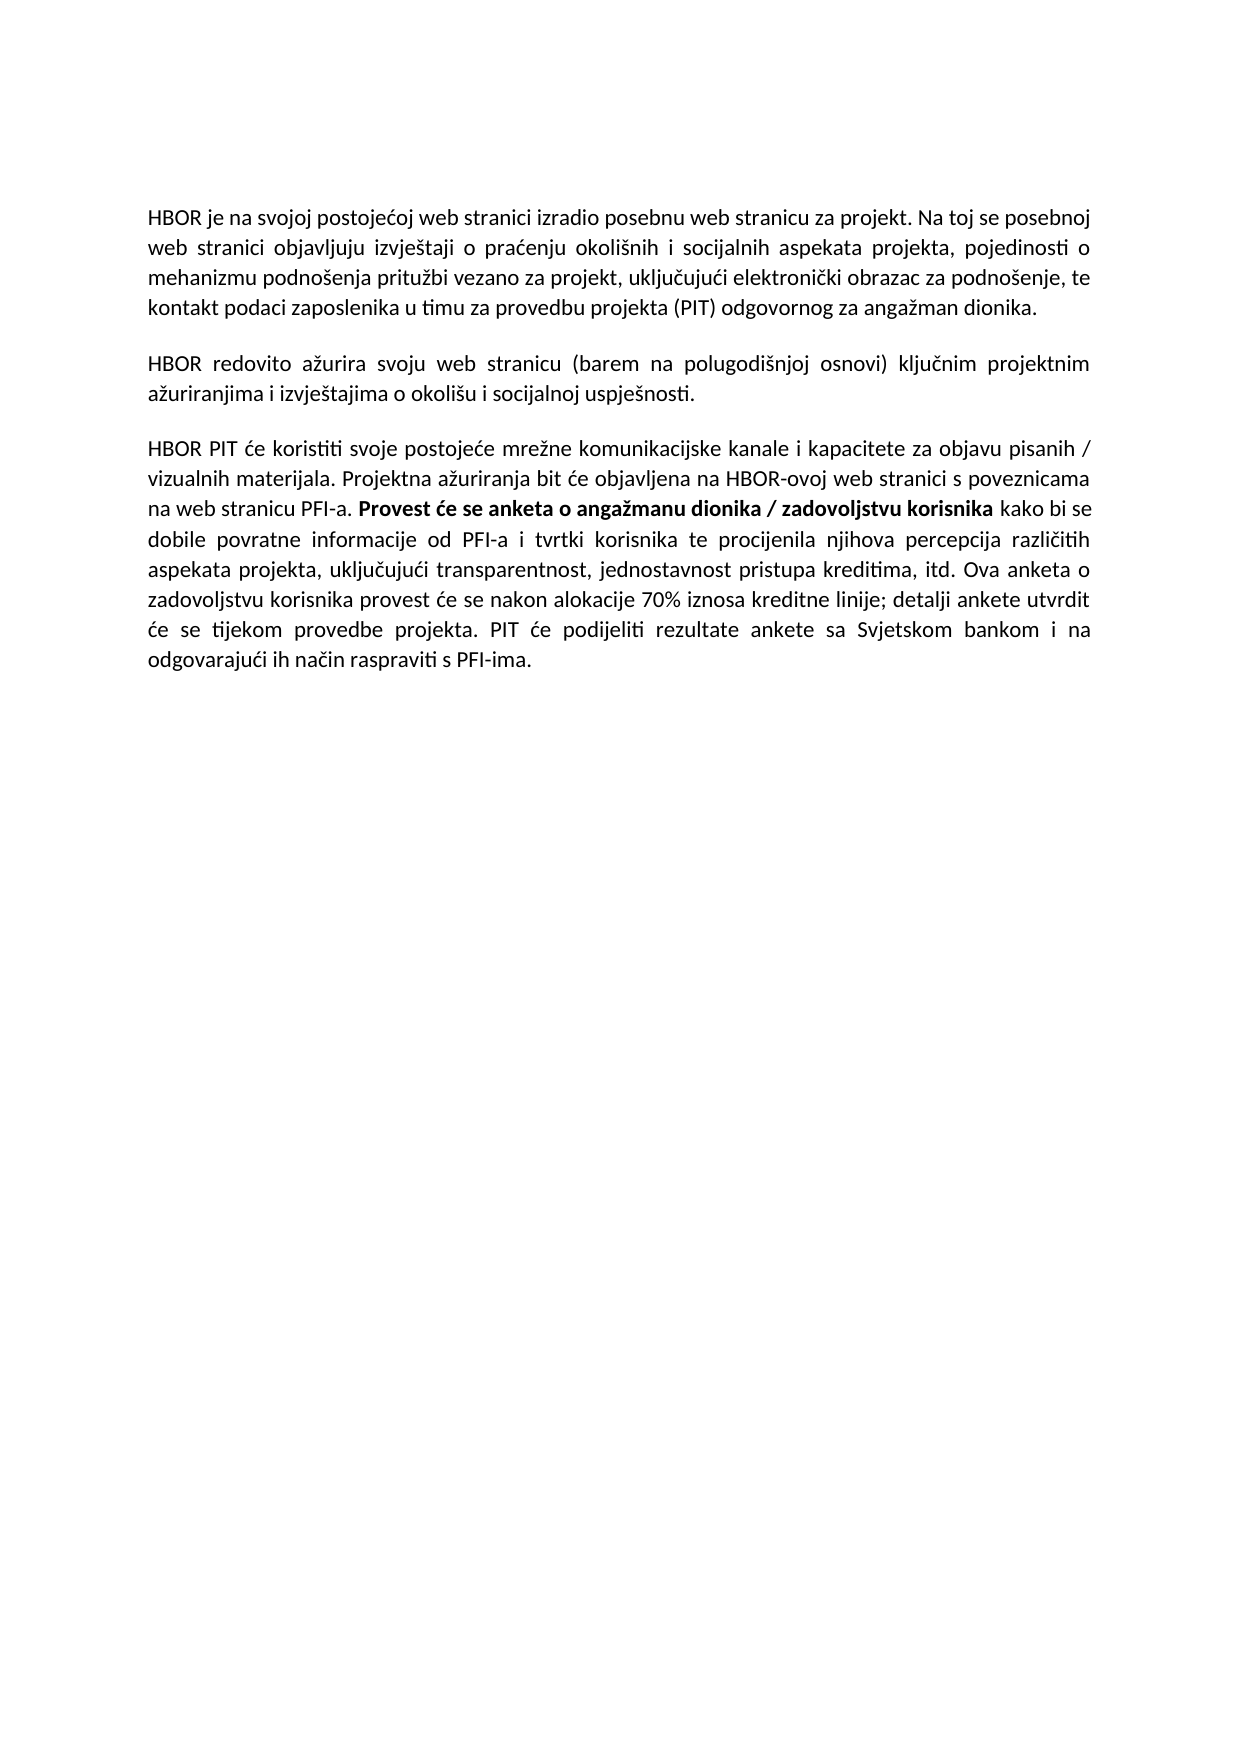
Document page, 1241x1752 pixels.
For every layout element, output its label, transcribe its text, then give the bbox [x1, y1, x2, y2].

text HBOR je na svojoj postojećoj web stranici izradio posebnu web stranicu za projekt. Na toj se posebnoj web stranici objavljuju izvještaji o praćenju okolišnih i socijalnih aspekata projekta, pojedinosti o mehanizmu podnošenja pritužbi vezano za projekt, uključujući elektronički obrazac za podnošenje, te kontakt podaci zaposlenika u timu za provedbu projekta (PIT) odgovornog za angažman dionika. [148, 203, 1092, 322]
text HBOR redovito ažurira svoju web stranicu (barem na polugodišnjoj osnovi) ključnim projektnim ažuriranjima i izvještajima o okolišu i socijalnoj uspješnosti. [148, 349, 1092, 407]
text HBOR PIT će koristiti svoje postojeće mrežne komunikacijske kanale i kapacitete za objavu pisanih / vizualnih materijala. Projektna ažuriranja bit će objavljena na HBOR-ovoj web stranici s poveznicama na web stranicu PFI-a. Provest će se anketa o angažmanu dionika / zadovoljstvu korisnika kako bi se dobile povratne informacije od PFI-a i tvrtki korisnika te procijenila njihova percepcija različitih aspekata projekta, uključujući transparentnost, jednostavnost pristupa kreditima, itd. Ova anketa o zadovoljstvu korisnika provest će se nakon alokacije 70% iznosa kreditne linije; detalji ankete utvrdit će se tijekom provedbe projekta. PIT će podijeliti rezultate ankete sa Svjetskom bankom i na odgovarajući ih način raspraviti s PFI-ima. [148, 434, 1092, 674]
